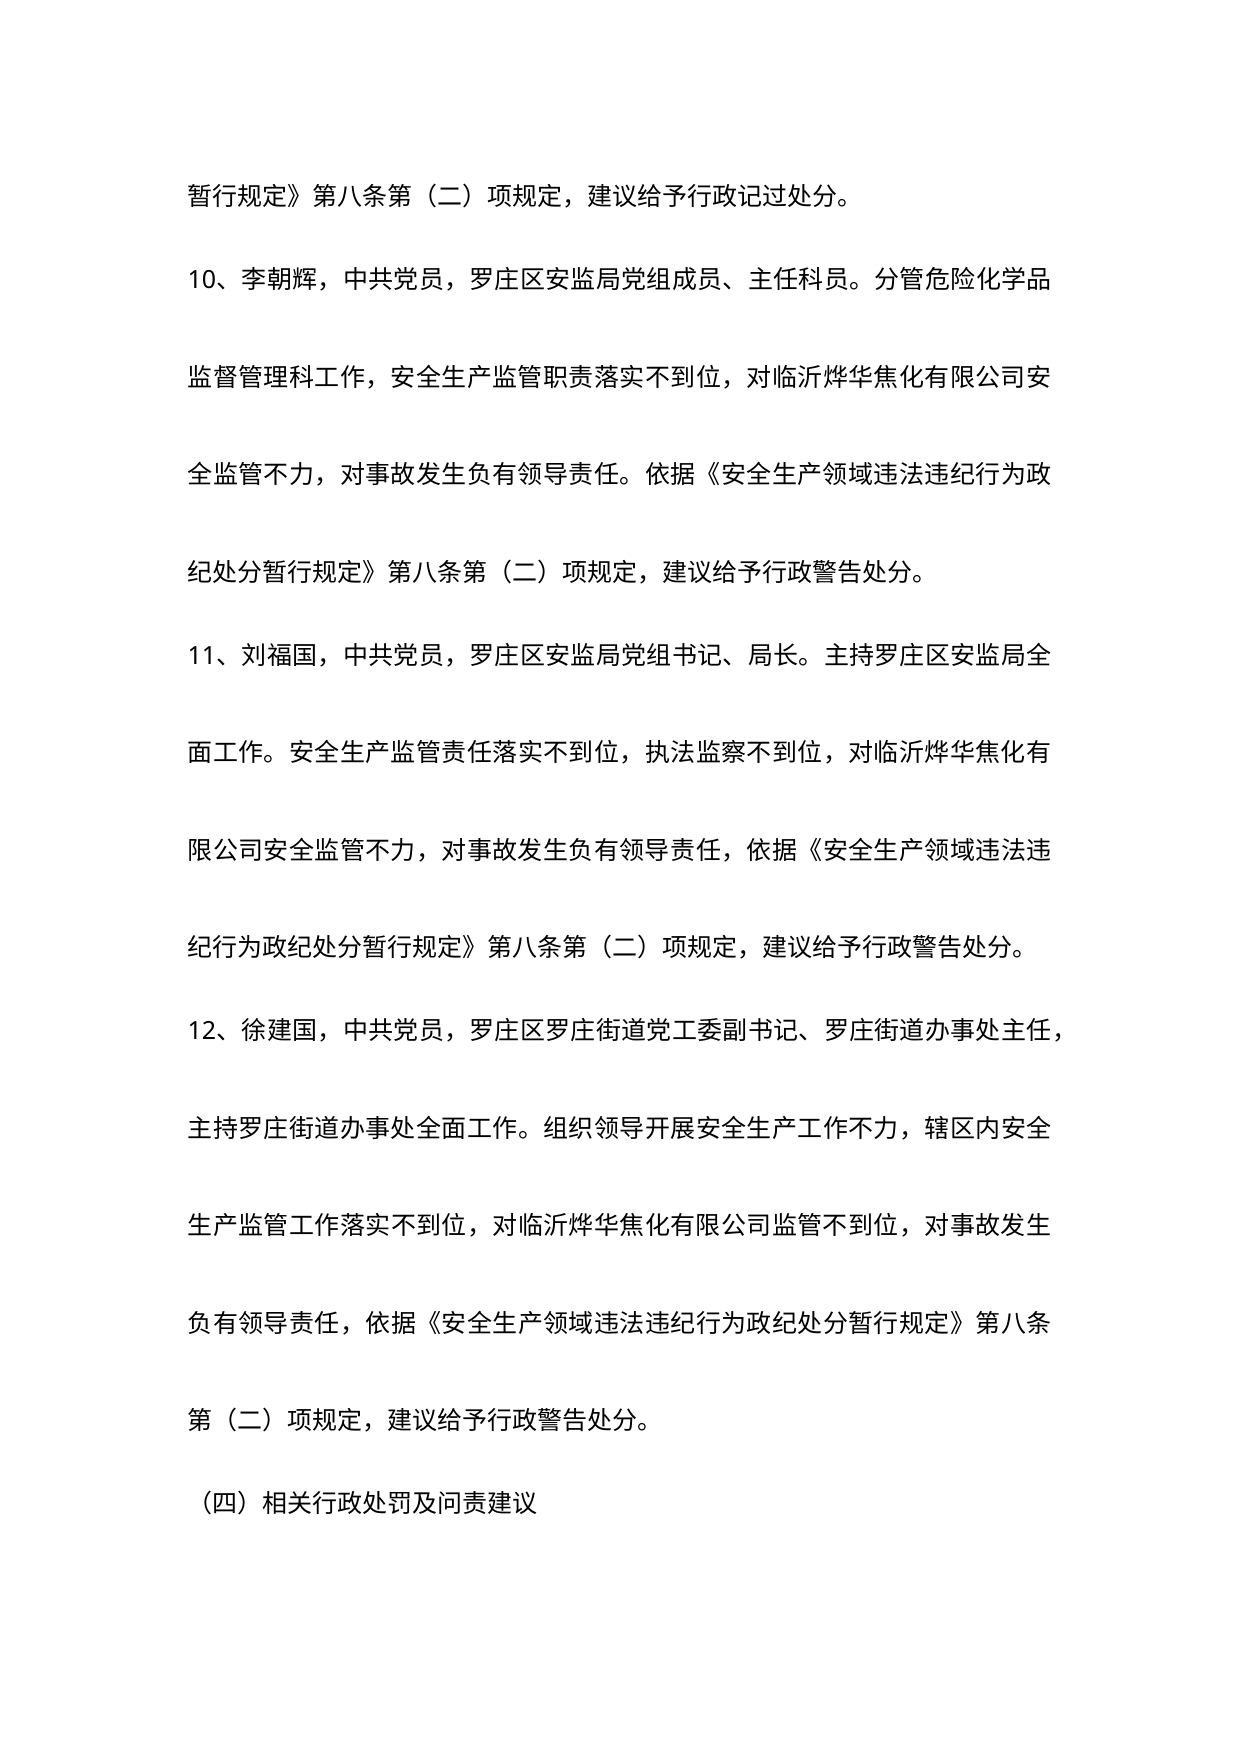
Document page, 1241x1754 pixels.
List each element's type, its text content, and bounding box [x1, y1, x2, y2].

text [187, 162, 1053, 227]
text 11、刘福国，中共党员，罗庄区安监局党组书记、局长。主持罗庄区安监局全面工作。安全生产监管责任落实不到位，执法监察不到位，对临沂烨华焦化有限公司安全监管不力，对事故发生负有领导责任，依据《安全生产领域违法违纪行为政纪处分暂行规定》第八条第（二）项规定，建议给予行政警告处分。 [187, 621, 1053, 978]
text （四）相关行政处罚及问责建议 [187, 1469, 1053, 1534]
text 12、徐建国，中共党员，罗庄区罗庄街道党工委副书记、罗庄街道办事处主任，主持罗庄街道办事处全面工作。组织领导开展安全生产工作不力，辖区内安全生产监管工作落实不到位，对临沂烨华焦化有限公司监管不到位，对事故发生负有领导责任，依据《安全生产领域违法违纪行为政纪处分暂行规定》第八条第（二）项规定，建议给予行政警告处分。 [187, 996, 1053, 1451]
text 10、李朝辉，中共党员，罗庄区安监局党组成员、主任科员。分管危险化学品监督管理科工作，安全生产监管职责落实不到位，对临沂烨华焦化有限公司安全监管不力，对事故发生负有领导责任。依据《安全生产领域违法违纪行为政纪处分暂行规定》第八条第（二）项规定，建议给予行政警告处分。 [187, 245, 1053, 603]
